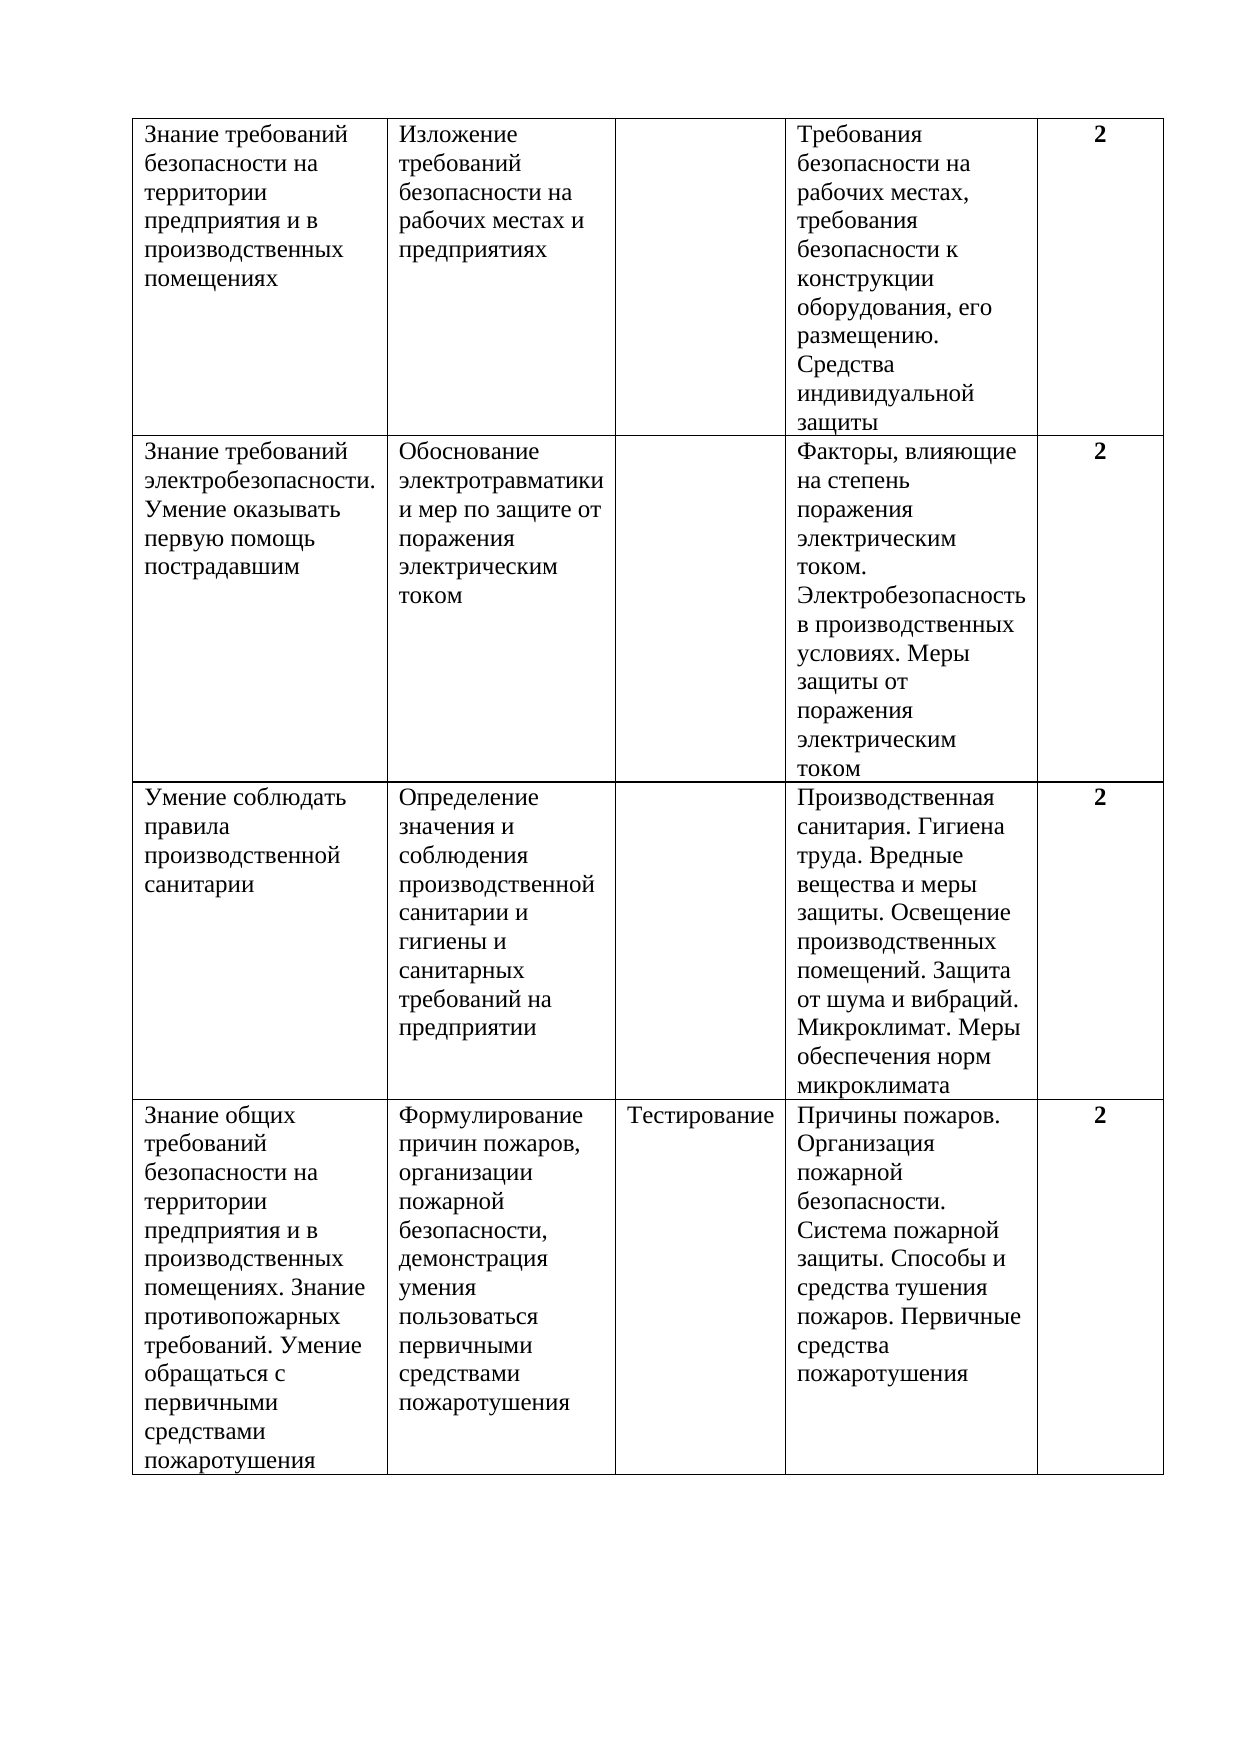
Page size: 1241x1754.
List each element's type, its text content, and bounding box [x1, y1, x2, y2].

table_cell 2 [1038, 119, 1163, 435]
table_cell Умение соблюдать правила производственной санитарии [133, 783, 387, 1099]
table_cell Факторы, влияющие на степень поражения электрическим током. Электробезопасность в производственных условиях. Меры защиты от поражения электрическим током [786, 436, 1037, 781]
table_cell Изложение требований безопасности на рабочих местах и предприятиях [388, 119, 615, 435]
table_cell Знание общих требований безопасности на территории предприятия и в производственных помещениях. Знание противопожарных требований. Умение обращаться с первичными средствами пожаротушения [133, 1100, 387, 1473]
table_cell Знание требований безопасности на территории предприятия и в производственных помещениях [133, 119, 387, 435]
table_cell [616, 436, 785, 781]
table_cell Причины пожаров. Организация пожарной безопасности. Система пожарной защиты. Способы и средства тушения пожаров. Первичные средства пожаротушения [786, 1100, 1037, 1473]
table_cell Тестирование [616, 1100, 785, 1473]
table_cell [616, 119, 785, 435]
table_cell [616, 783, 785, 1099]
table_cell Определение значения и соблюдения производственной санитарии и гигиены и санитарных требований на предприятии [388, 783, 615, 1099]
table_cell Формулирование причин пожаров, организации пожарной безопасности, демонстрация умения пользоваться первичными средствами пожаротушения [388, 1100, 615, 1473]
table_cell 2 [1038, 1100, 1163, 1473]
table_cell 2 [1038, 436, 1163, 781]
table_cell Производственная санитария. Гигиена труда. Вредные вещества и меры защиты. Освещение производственных помещений. Защита от шума и вибраций. Микроклимат. Меры обеспечения норм микроклимата [786, 783, 1037, 1099]
table_cell Обоснование электротравматики и мер по защите от поражения электрическим током [388, 436, 615, 781]
table_cell Требования безопасности на рабочих местах, требования безопасности к конструкции оборудования, его размещению. Средства индивидуальной защиты [786, 119, 1037, 435]
table_cell 2 [1038, 783, 1163, 1099]
table_cell Знание требований электробезопасности. Умение оказывать первую помощь пострадавшим [133, 436, 387, 781]
